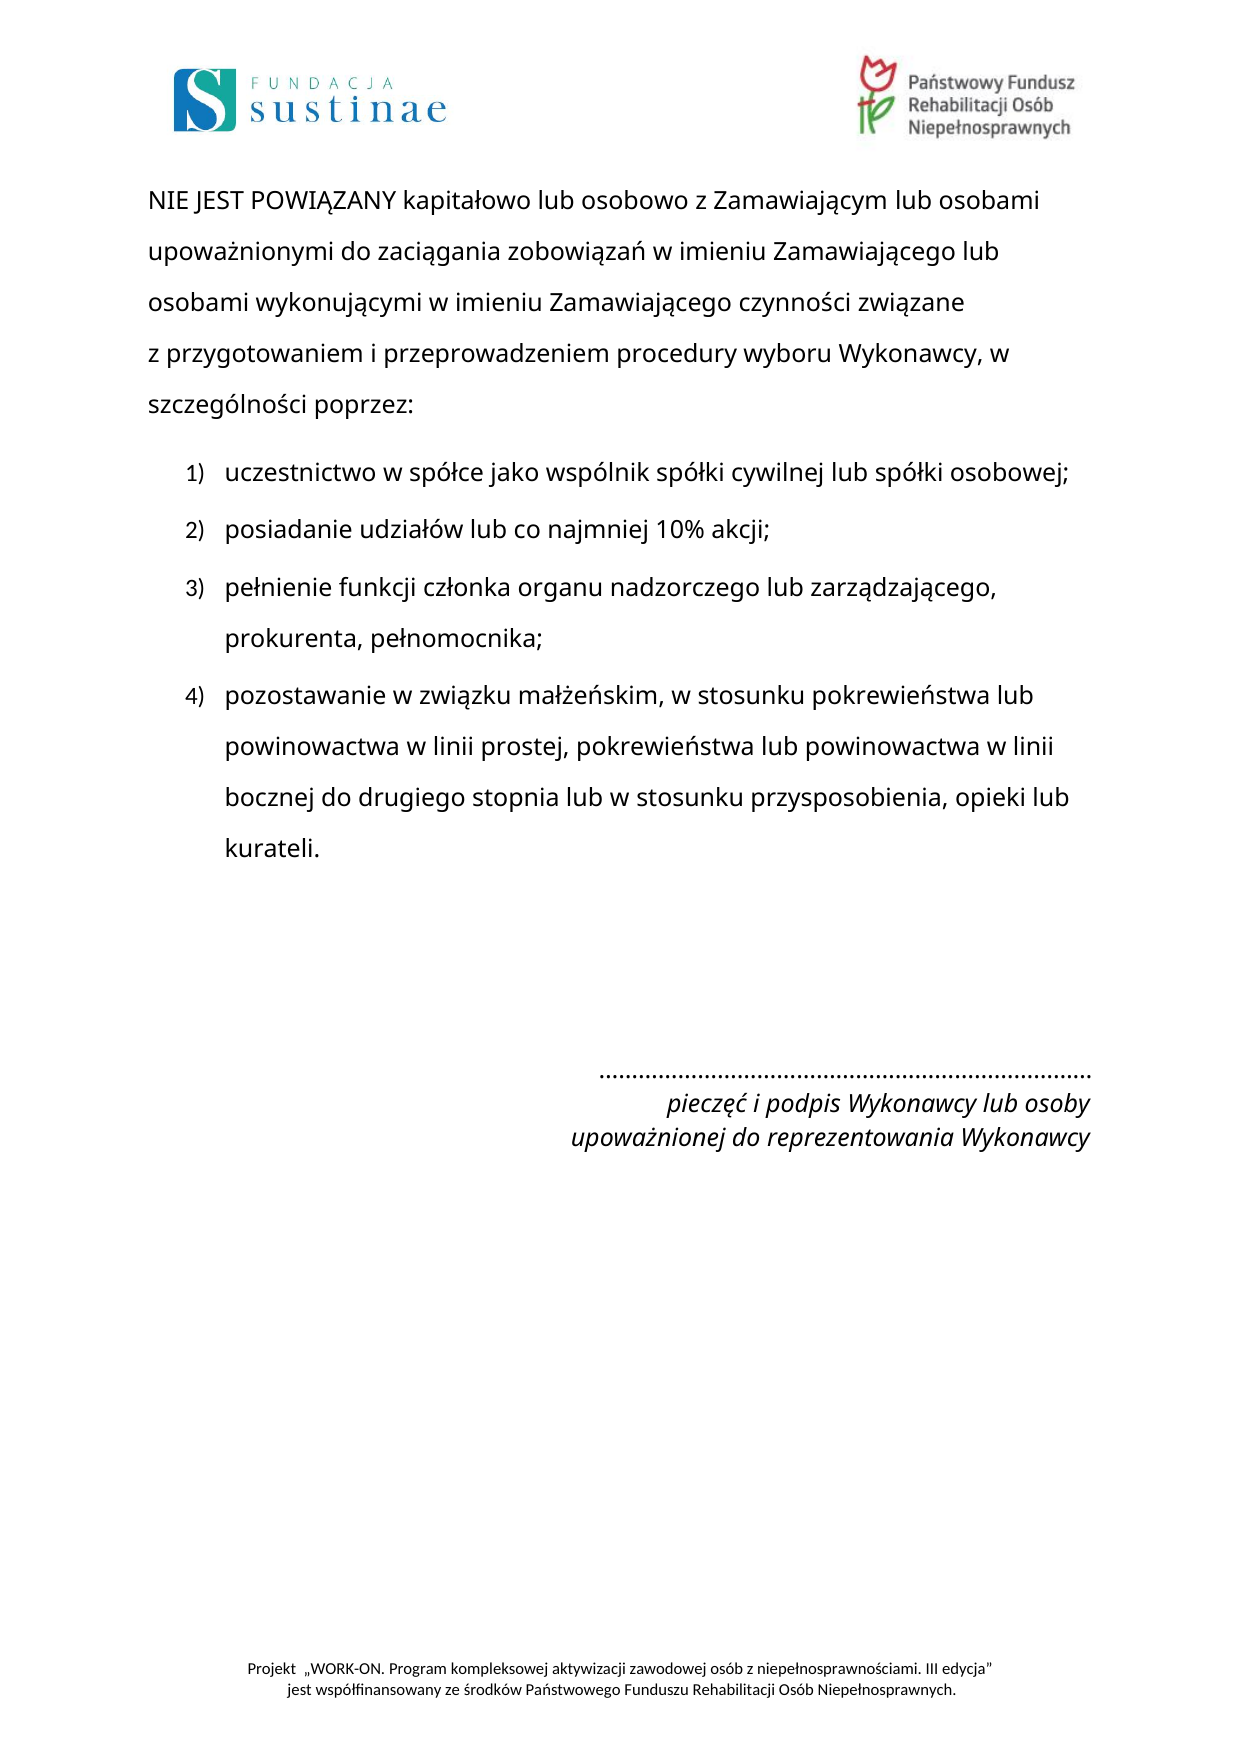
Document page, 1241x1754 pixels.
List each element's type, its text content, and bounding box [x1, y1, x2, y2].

picture [819, 18, 1113, 174]
list posiadanie udziałów lub co najmniej 10% akcji; [185, 512, 1093, 546]
list pozostawanie w związku małżeńskim, w stosunku pokrewieństwa lub powinowactwa w linii prostej, pokrewieństwa lub powinowactwa w linii bocznej do drugiego stopnia lub w stosunku przysposobienia, opieki lub kurateli. [185, 678, 1093, 865]
text pieczęć i podpis Wykonawcy lub osoby upoważnionej do reprezentowania Wykonawcy [516, 1086, 1093, 1154]
list pełnienie funkcji członka organu nadzorczego lub zarządzającego, prokurenta, pełnomocnika; [185, 569, 1093, 654]
list uczestnictwo w spółce jako wspólnik spółki cywilnej lub spółki osobowej; [185, 455, 1093, 489]
text NIE JEST POWIĄZANY kapitałowo lub osobowo z Zamawiającym lub osobami upoważnionymi do zaciągania zobowiązań w imieniu Zamawiającego lub osobami wykonującymi w imieniu Zamawiającego czynności związane z przygotowaniem i przeprowadzeniem procedury wyboru Wykonawcy, w szczególności poprzez: [148, 183, 1093, 421]
text ………………………………………………………………… [516, 1052, 1093, 1086]
picture [147, 45, 471, 158]
